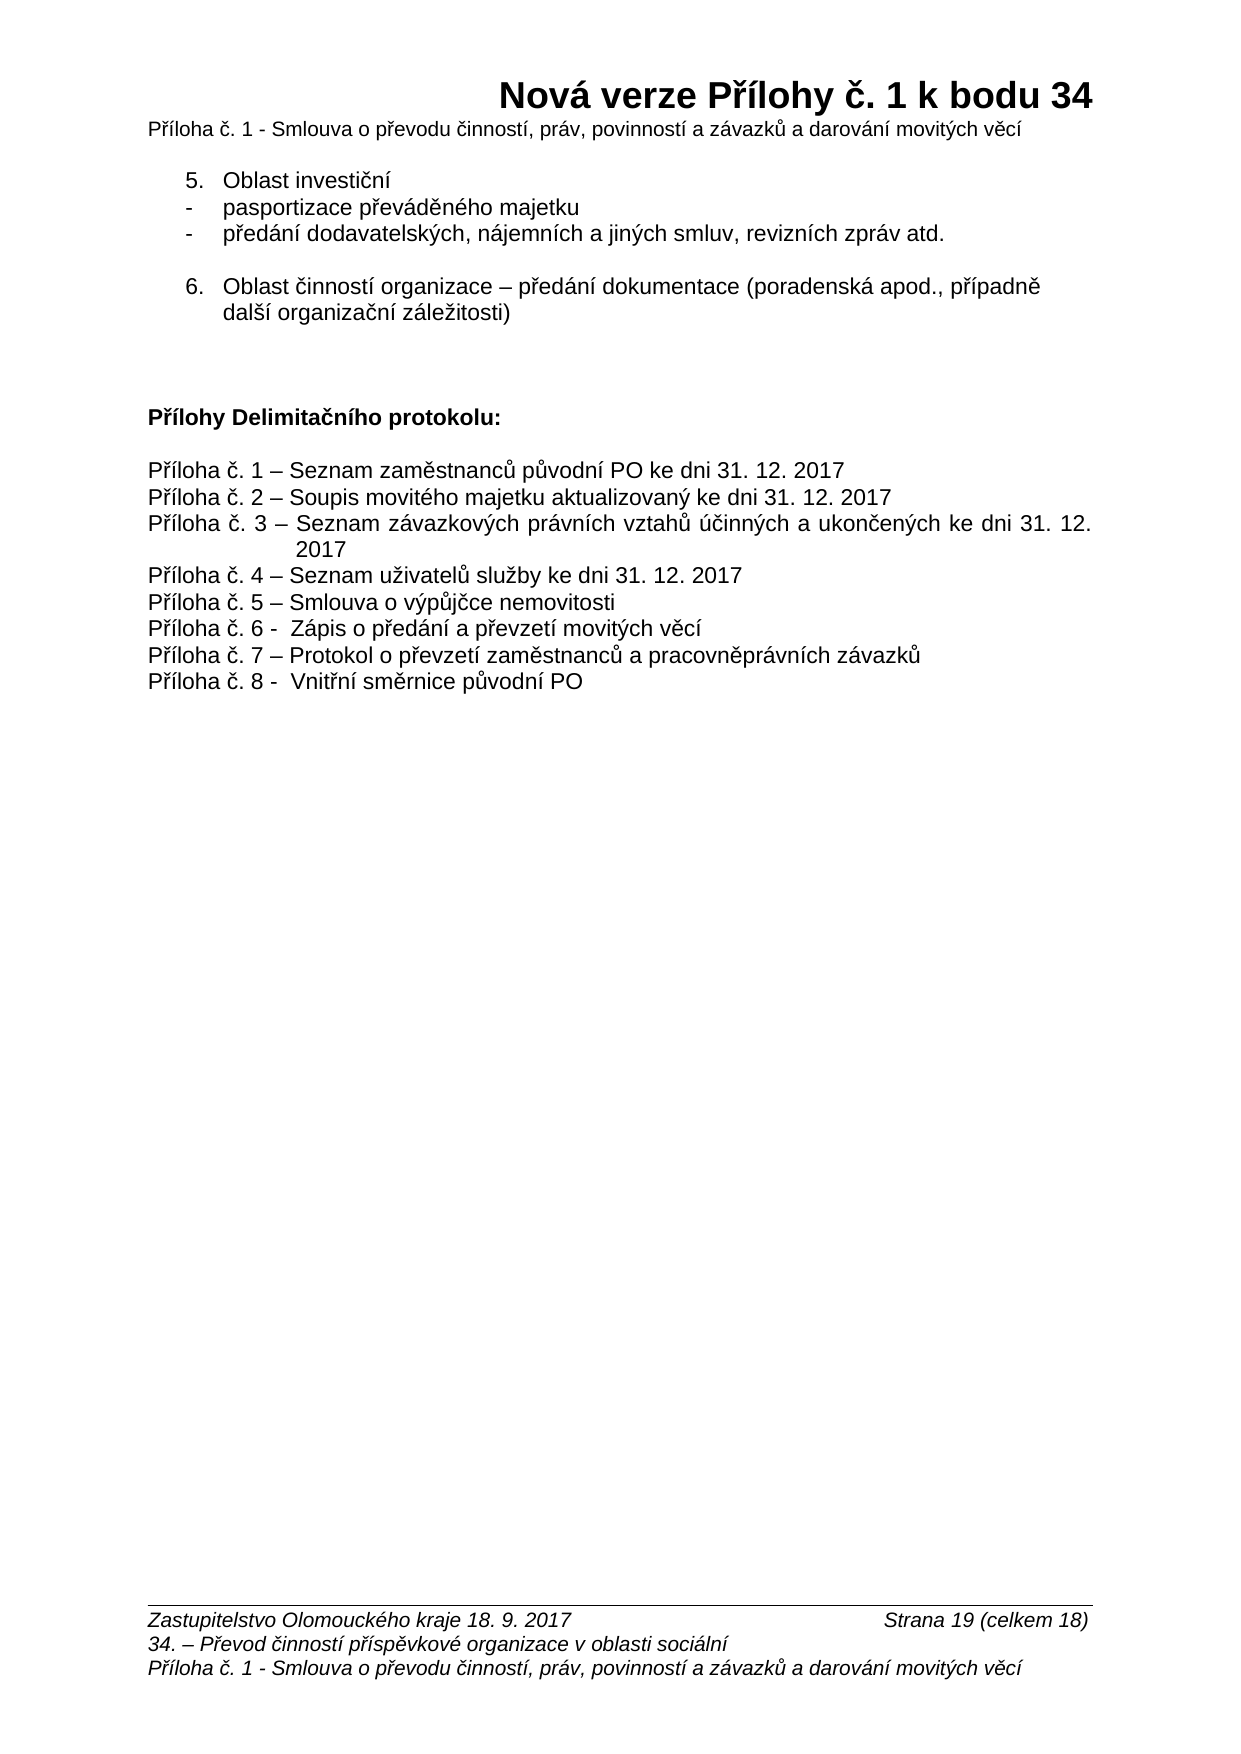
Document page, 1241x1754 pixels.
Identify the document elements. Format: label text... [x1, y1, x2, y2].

list pasportizace převáděného majetku [185, 193, 1093, 220]
list Oblast investiční [185, 167, 1093, 193]
text Příloha č. 1 – Seznam zaměstnanců původní PO ke dni 31. 12. 2017 [148, 457, 1093, 483]
list předání dodavatelských, nájemních a jiných smluv, revizních zpráv atd. [185, 220, 1093, 246]
text Příloha č. 5 – Smlouva o výpůjčce nemovitosti [148, 589, 1093, 615]
text Příloha č. 6 - Zápis o předání a převzetí movitých věcí [148, 615, 1093, 642]
list Oblast činností organizace – předání dokumentace (poradenská apod., případně další organizační záležitosti) [185, 273, 1093, 325]
text Příloha č. 8 - Vnitřní směrnice původní PO [148, 668, 1093, 694]
text Příloha č. 3 – Seznam závazkových právních vztahů účinných a ukončených ke dni 31. 12. 2017 [148, 510, 1093, 562]
text Příloha č. 2 – Soupis movitého majetku aktualizovaný ke dni 31. 12. 2017 [148, 483, 1093, 510]
text Příloha č. 7 – Protokol o převzetí zaměstnanců a pracovněprávních závazků [148, 642, 1093, 668]
text Přílohy Delimitačního protokolu: [148, 404, 1093, 431]
text Příloha č. 4 – Seznam uživatelů služby ke dni 31. 12. 2017 [148, 562, 1093, 589]
